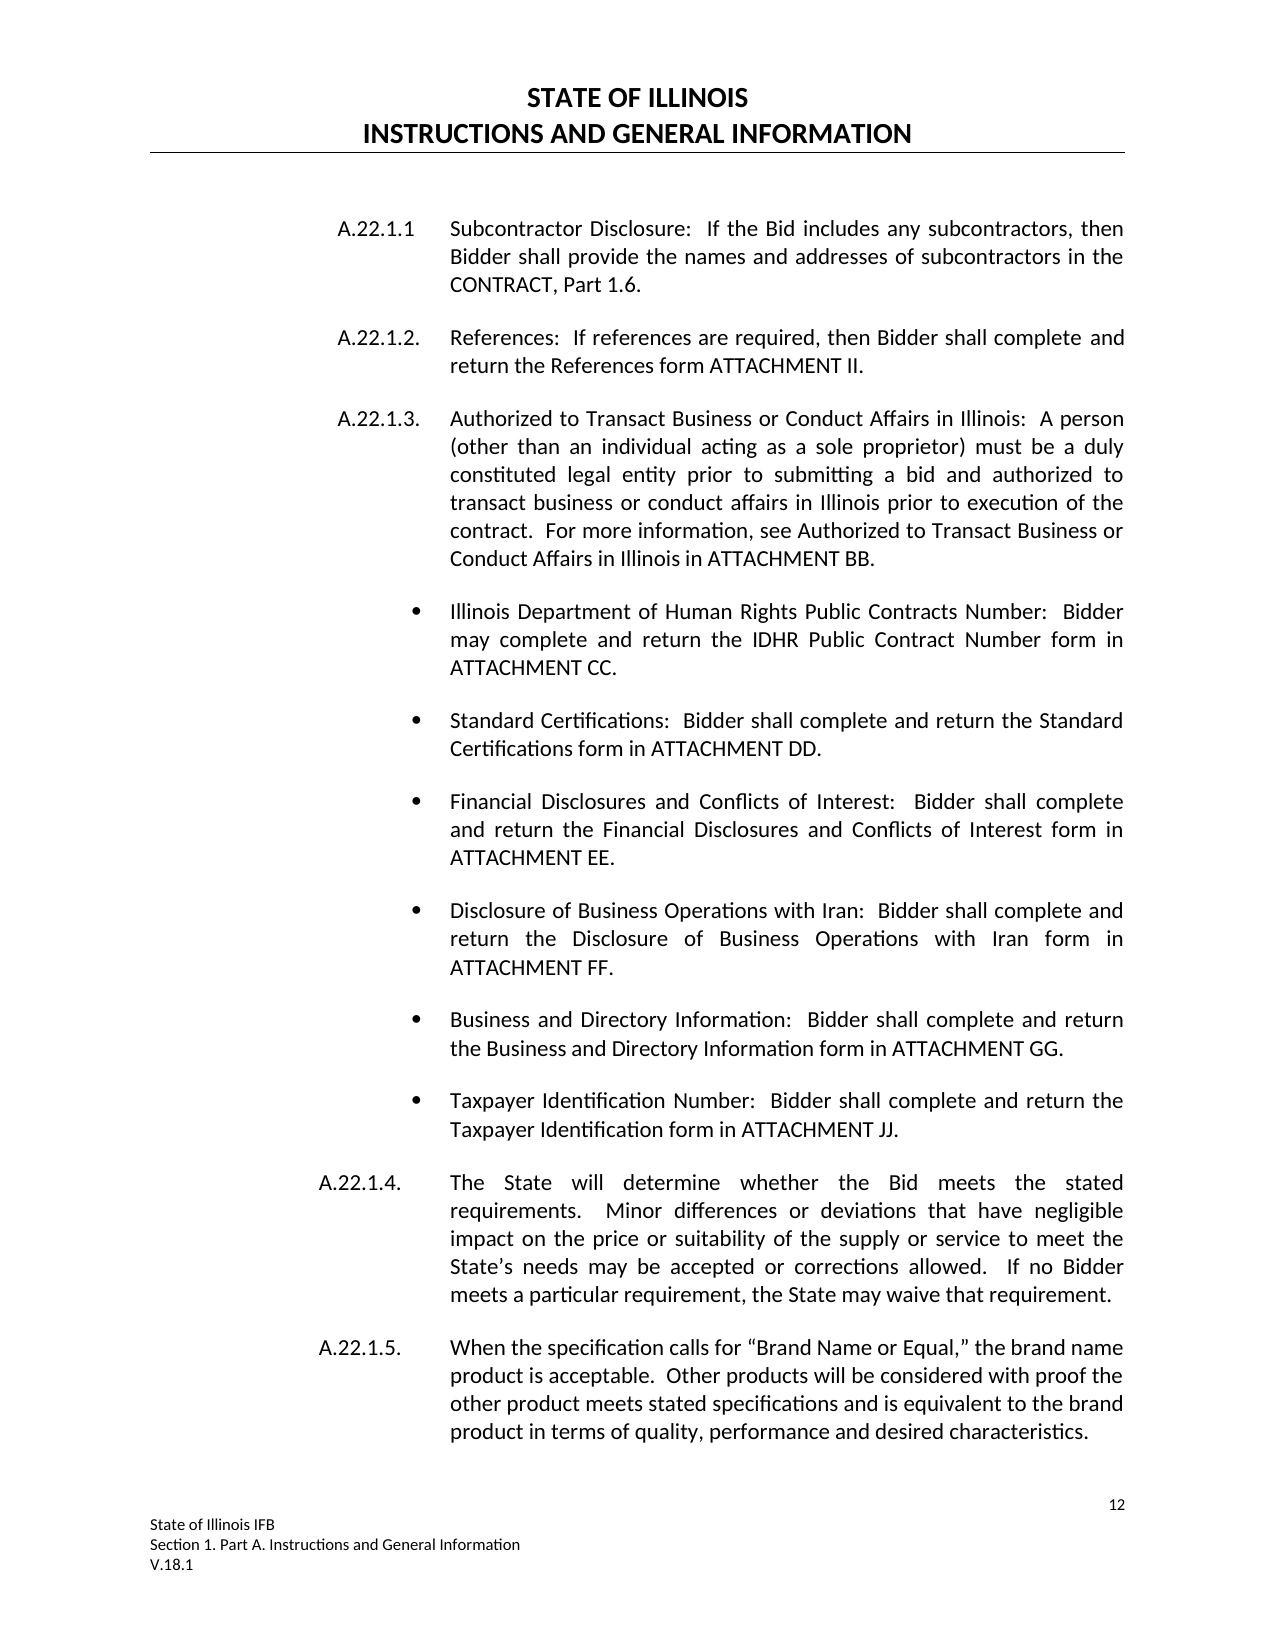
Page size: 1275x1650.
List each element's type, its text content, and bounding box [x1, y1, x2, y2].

text A.22.1.5. When the specification calls for “Brand Name or Equal,” the brand name product is acceptable. Other products will be considered with proof the other product meets stated specifications and is equivalent to the brand product in terms of quality, performance and desired characteristics. [319, 1333, 1125, 1445]
text A.22.1.1 Subcontractor Disclosure: If the Bid includes any subcontractors, then Bidder shall provide the names and addresses of subcontractors in the CONTRACT, Part 1.6. [337, 214, 1125, 298]
text A.22.1.4. The State will determine whether the Bid meets the stated requirements. Minor differences or deviations that have negligible impact on the price or suitability of the supply or service to meet the State’s needs may be accepted or corrections allowed. If no Bidder meets a particular requirement, the State may waive that requirement. [319, 1168, 1125, 1308]
list Financial Disclosures and Conflicts of Interest: Bidder shall complete and return the Financial Disclosures and Conflicts of Interest form in ATTACHMENT EE. [412, 787, 1125, 872]
list Business and Directory Information: Bidder shall complete and return the Business and Directory Information form in ATTACHMENT GG. [412, 1006, 1125, 1062]
list Disclosure of Business Operations with Iran: Bidder shall complete and return the Disclosure of Business Operations with Iran form in ATTACHMENT FF. [412, 897, 1125, 981]
text A.22.1.2. References: If references are required, then Bidder shall complete and return the References form ATTACHMENT II. [337, 323, 1125, 379]
text A.22.1.3. Authorized to Transact Business or Conduct Affairs in Illinois: A person (other than an individual acting as a sole proprietor) must be a duly constituted legal entity prior to submitting a bid and authorized to transact business or conduct affairs in Illinois prior to execution of the contract. For more information, see Authorized to Transact Business or Conduct Affairs in Illinois in ATTACHMENT BB. [337, 404, 1125, 572]
list Illinois Department of Human Rights Public Contracts Number: Bidder may complete and return the IDHR Public Contract Number form in ATTACHMENT CC. [412, 597, 1125, 681]
list Taxpayer Identification Number: Bidder shall complete and return the Taxpayer Identification form in ATTACHMENT JJ. [412, 1087, 1125, 1143]
list Standard Certifications: Bidder shall complete and return the Standard Certifications form in ATTACHMENT DD. [412, 706, 1125, 762]
